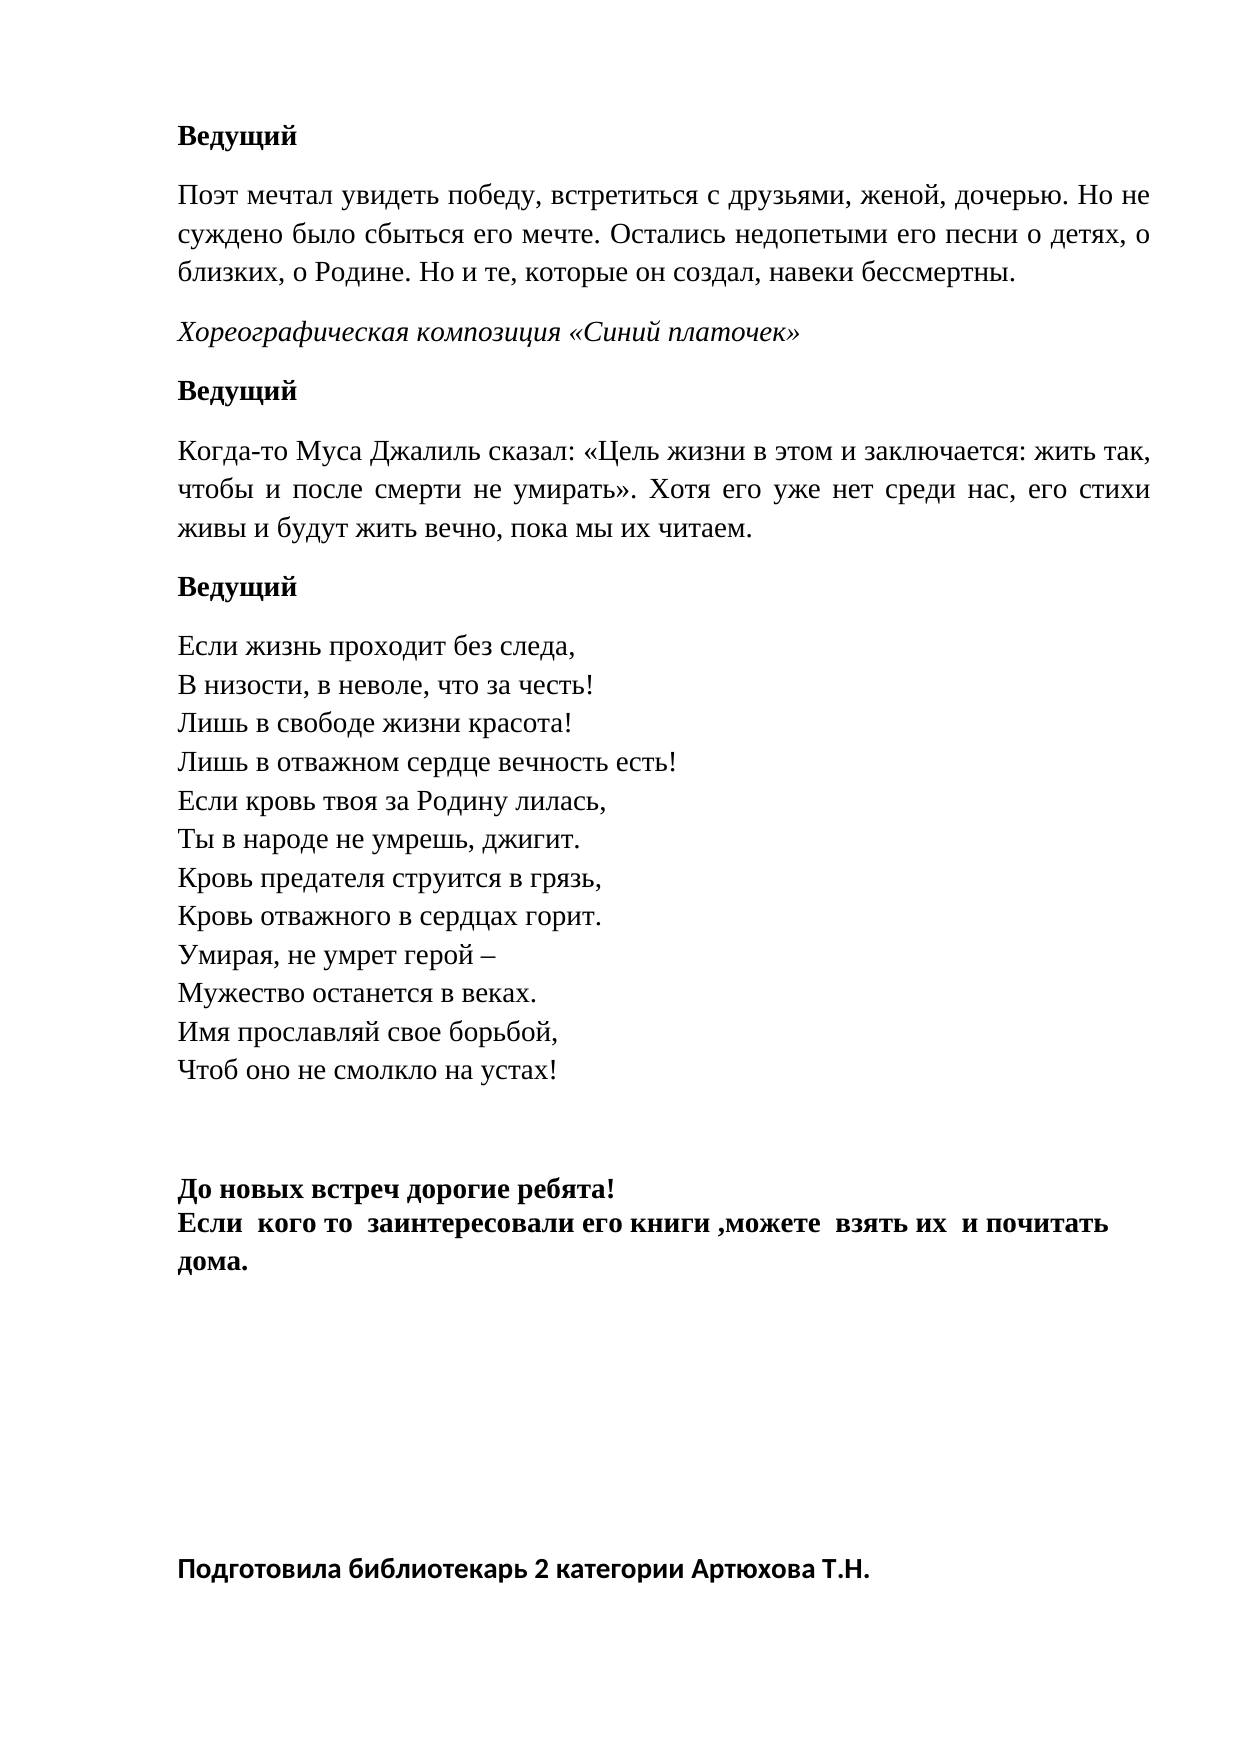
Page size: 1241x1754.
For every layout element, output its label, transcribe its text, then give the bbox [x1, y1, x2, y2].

text До новых встреч дорогие ребята! [177, 1171, 1152, 1205]
text Ведущий [177, 569, 1152, 603]
text Хореографическая композиция «Синий платочек» [177, 314, 1152, 347]
text Ведущий [177, 118, 1152, 152]
text Ведущий [177, 373, 1152, 407]
text Если кого то заинтересовали его книги ,можете взять их и почитать дома. [177, 1205, 1152, 1277]
text Подготовила библиотекарь 2 категории Артюхова Т.Н. [177, 1550, 1152, 1585]
text Если жизнь проходит без следа, В низости, в неволе, что за честь! Лишь в свободе жизни красота! Лишь в отважном сердце вечность есть! Если кровь твоя за Родину лилась, Ты в народе не умрешь, джигит. Кровь предателя струится в грязь, Кровь отважного в сердцах горит. Умирая, не умрет герой – Мужество останется в веках. Имя прославляй свое борьбой, Чтоб оно не смолкло на устах! [177, 628, 1152, 1086]
text Поэт мечтал увидеть победу, встретиться с друзьями, женой, дочерью. Но не суждено было сбыться его мечте. Остались недопетыми его песни о детях, о близких, о Родине. Но и те, которые он создал, навеки бессмертны. [177, 177, 1152, 288]
text Когда-то Муса Джалиль сказал: «Цель жизни в этом и заключается: жить так, чтобы и после смерти не умирать». Хотя его уже нет среди нас, его стихи живы и будут жить вечно, пока мы их читаем. [177, 433, 1152, 543]
